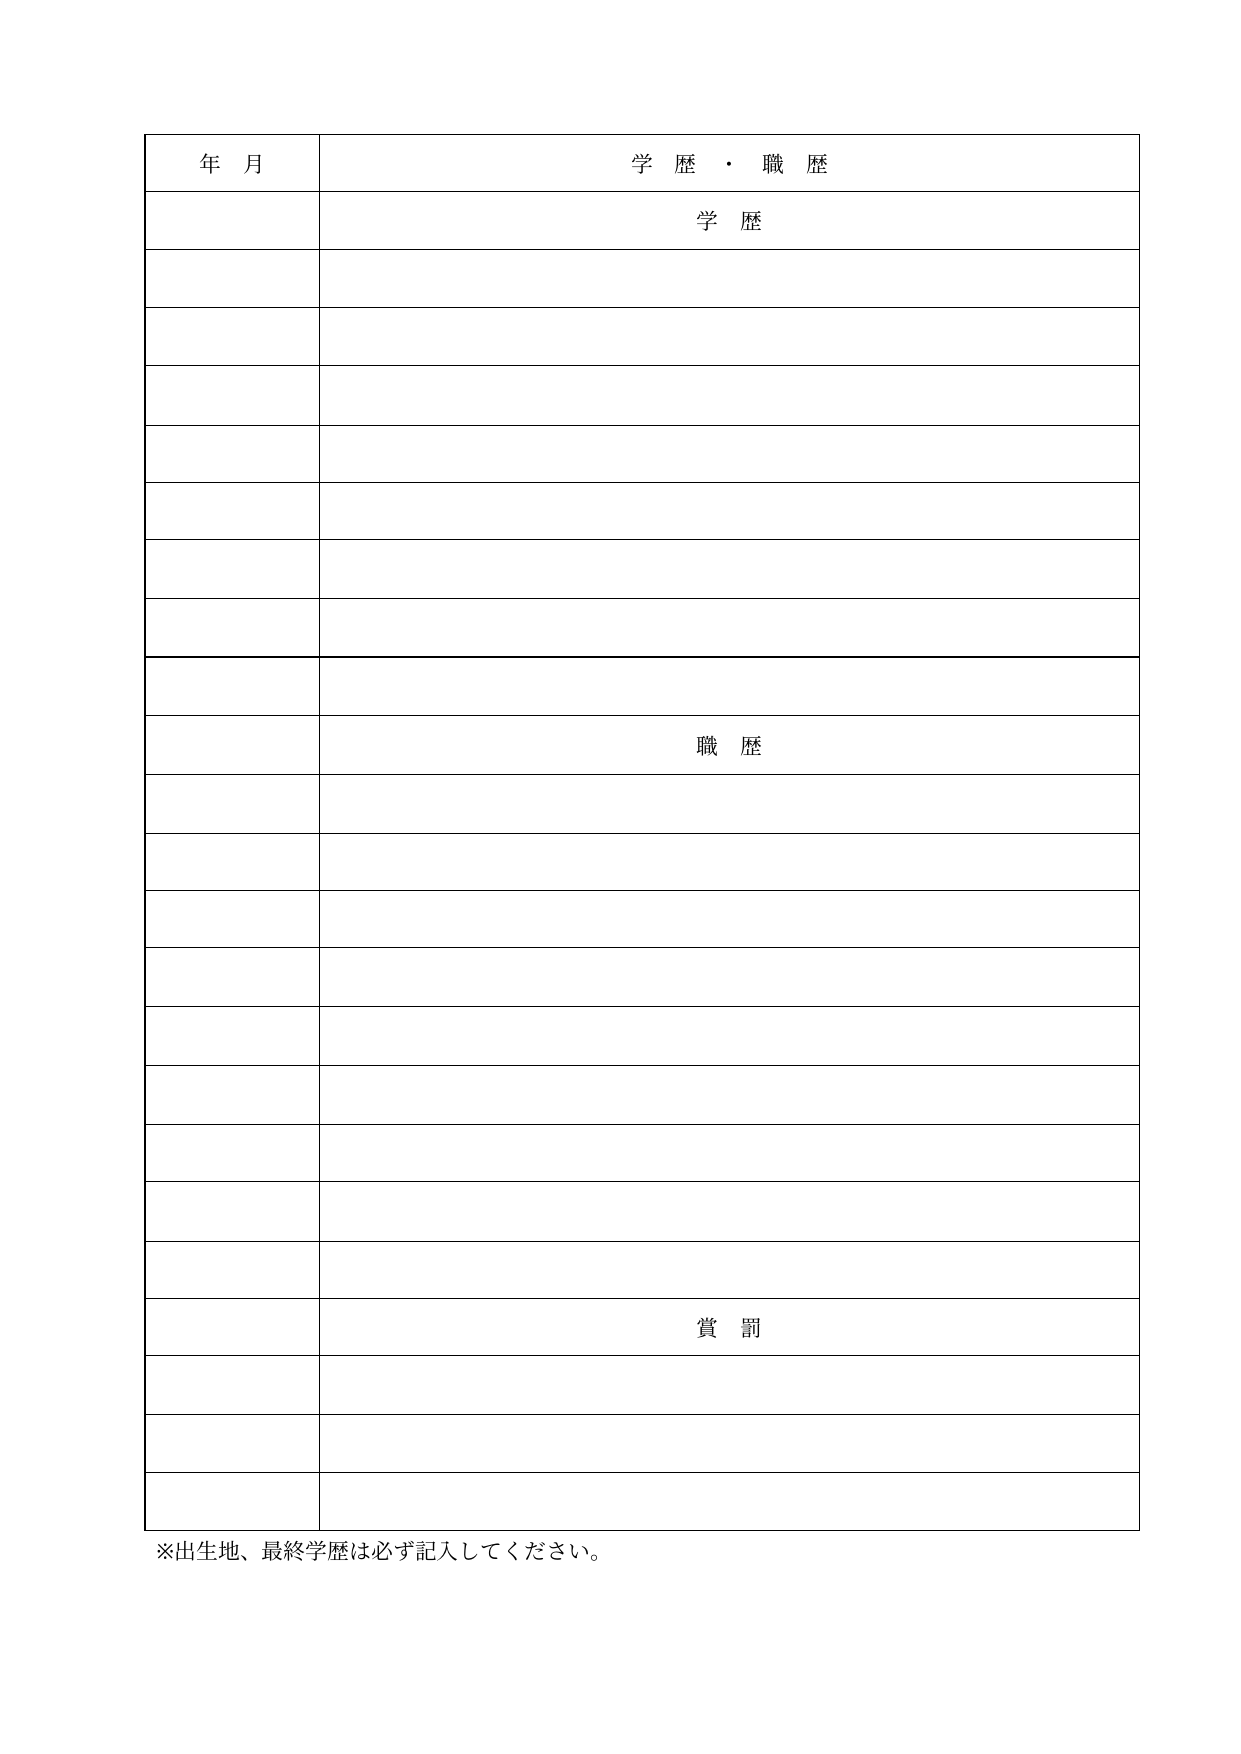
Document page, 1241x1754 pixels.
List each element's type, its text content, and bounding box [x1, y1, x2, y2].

table_cell [320, 540, 1139, 597]
table_cell [146, 948, 319, 1006]
table_cell [320, 250, 1139, 307]
table_cell [146, 1066, 319, 1124]
table_cell [320, 948, 1139, 1006]
table_cell [320, 599, 1139, 656]
table_cell [320, 1066, 1139, 1124]
table_cell [146, 308, 319, 365]
text ※出生地、最終学歴は必ず記入してください。 [156, 1531, 1128, 1569]
table_cell 賞 罰 [320, 1299, 1139, 1354]
table_cell [146, 716, 319, 774]
table_cell [146, 540, 319, 597]
table_cell [146, 1182, 319, 1241]
table_cell [146, 1125, 319, 1181]
table_header 学 歴 ・ 職 歴 [320, 135, 1139, 191]
table_cell [320, 426, 1139, 482]
table_cell [320, 1356, 1139, 1413]
table_cell [320, 1125, 1139, 1181]
table_cell [146, 834, 319, 890]
table_cell [320, 1182, 1139, 1241]
table_cell [146, 1007, 319, 1064]
table_cell [320, 483, 1139, 538]
table_cell [146, 1415, 319, 1472]
table_cell [320, 308, 1139, 365]
table_cell [320, 658, 1139, 715]
table_cell [320, 834, 1139, 890]
table_cell [320, 775, 1139, 833]
table_cell [146, 426, 319, 482]
table_cell [146, 366, 319, 424]
table_cell [146, 1473, 319, 1530]
table_cell [146, 658, 319, 715]
table_cell [146, 192, 319, 249]
table_cell [320, 1473, 1139, 1530]
table_cell [320, 1007, 1139, 1064]
table_cell [320, 1415, 1139, 1472]
table_cell 学 歴 [320, 192, 1139, 249]
table_cell [146, 1242, 319, 1298]
table_cell [146, 483, 319, 538]
table_cell [320, 366, 1139, 424]
table_cell [320, 891, 1139, 947]
table_cell [146, 891, 319, 947]
table_cell [146, 1299, 319, 1354]
table_cell [146, 775, 319, 833]
table_cell 職 歴 [320, 716, 1139, 774]
table_cell [146, 1356, 319, 1413]
table_cell [146, 599, 319, 656]
table_header 年 月 [146, 135, 319, 191]
table_cell [146, 250, 319, 307]
table_cell [320, 1242, 1139, 1298]
